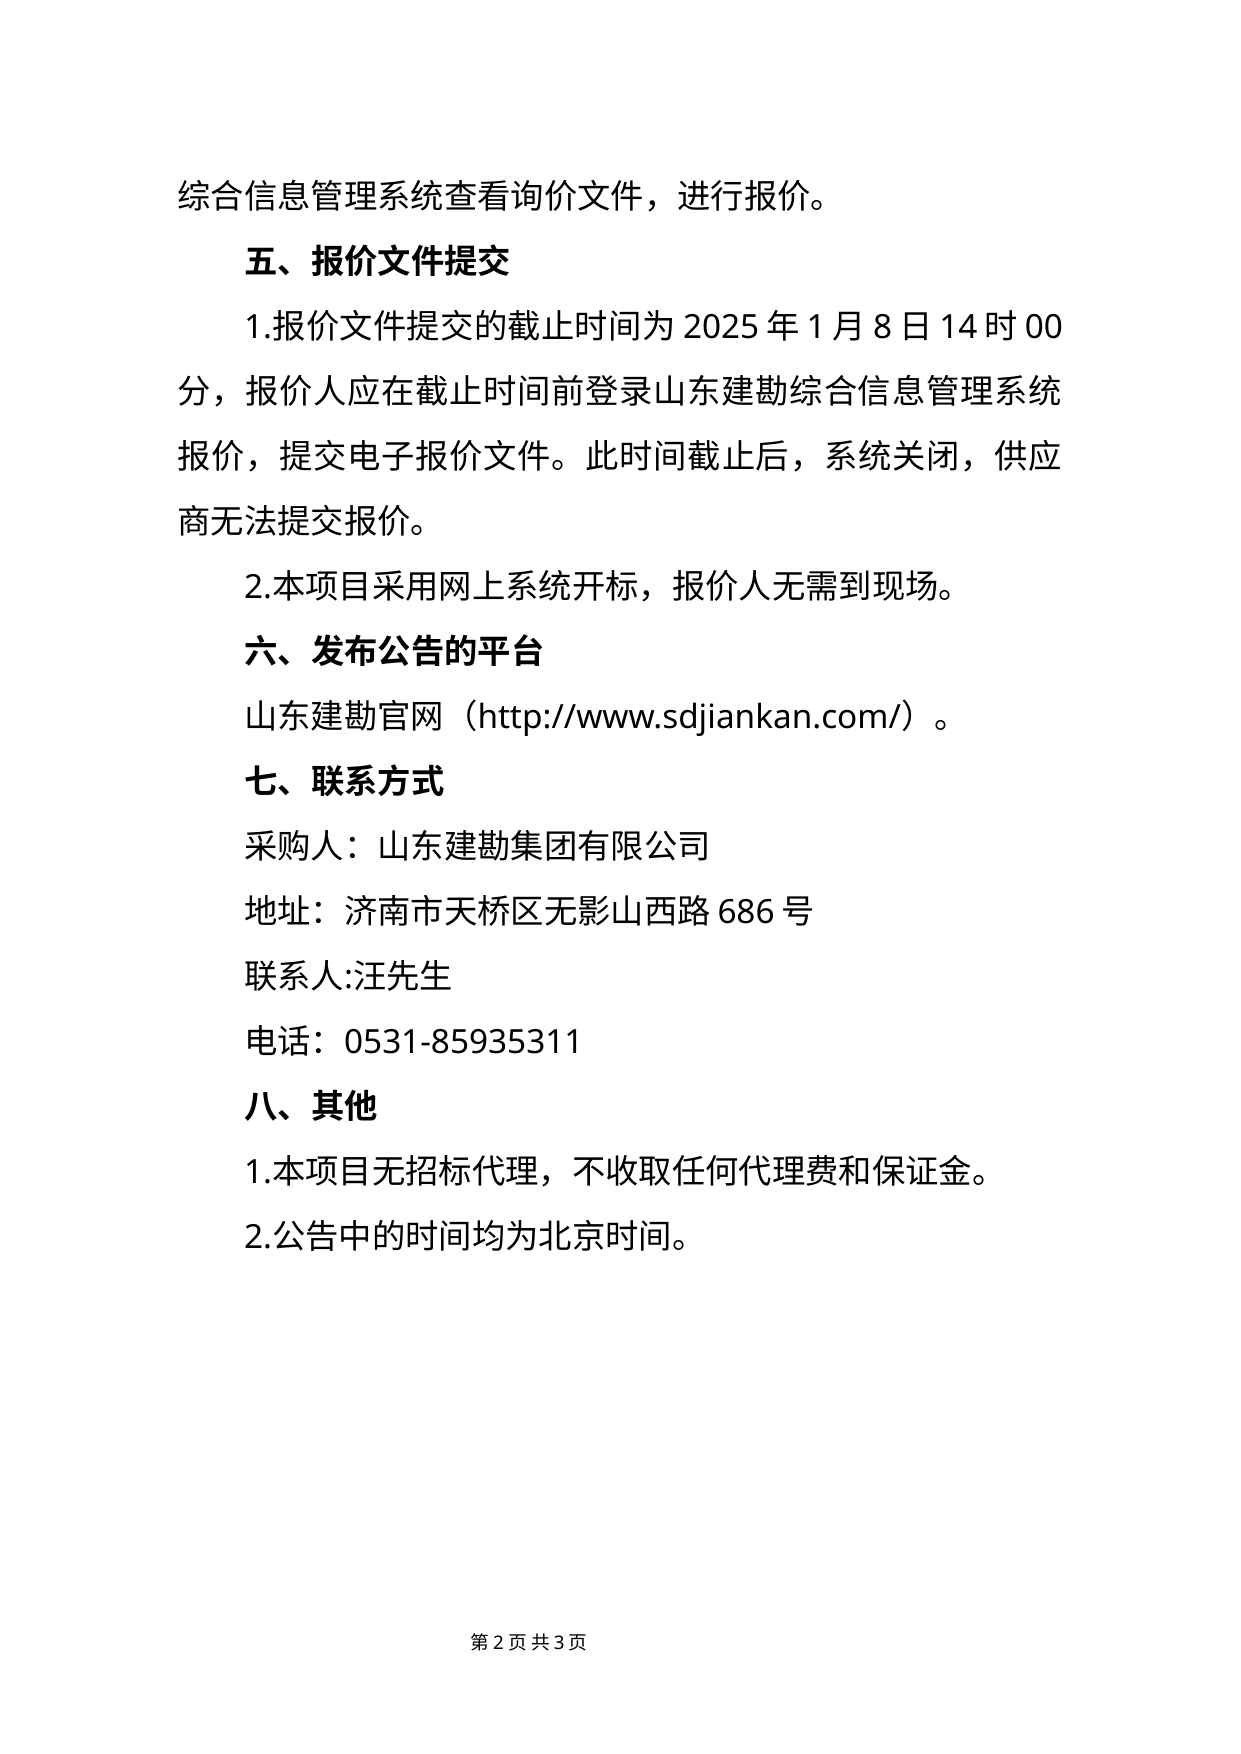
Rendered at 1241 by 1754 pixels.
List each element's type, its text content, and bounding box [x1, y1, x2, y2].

text 1.本项目无招标代理，不收取任何代理费和保证金。 [177, 1137, 1063, 1202]
text 七、联系方式 [177, 747, 1063, 812]
text 八、其他 [177, 1072, 1063, 1137]
text 2.公告中的时间均为北京时间。 [177, 1202, 1063, 1267]
text 2.本项目采用网上系统开标，报价人无需到现场。 [177, 552, 1063, 617]
text 山东建勘官网（http://www.sdjiankan.com/）。 [177, 682, 1063, 747]
text 联系人:汪先生 [177, 942, 1063, 1007]
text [177, 162, 1063, 227]
text 电话：0531-85935311 [177, 1007, 1063, 1072]
text 六、发布公告的平台 [177, 617, 1063, 682]
text 地址：济南市天桥区无影山西路686号 [177, 877, 1063, 942]
text 1.报价文件提交的截止时间为2025年1月8日14时00分，报价人应在截止时间前登录山东建勘综合信息管理系统报价，提交电子报价文件。此时间截止后，系统关闭，供应商无法提交报价。 [177, 292, 1063, 552]
text 采购人：山东建勘集团有限公司 [177, 812, 1063, 877]
text 五、报价文件提交 [177, 227, 1063, 292]
